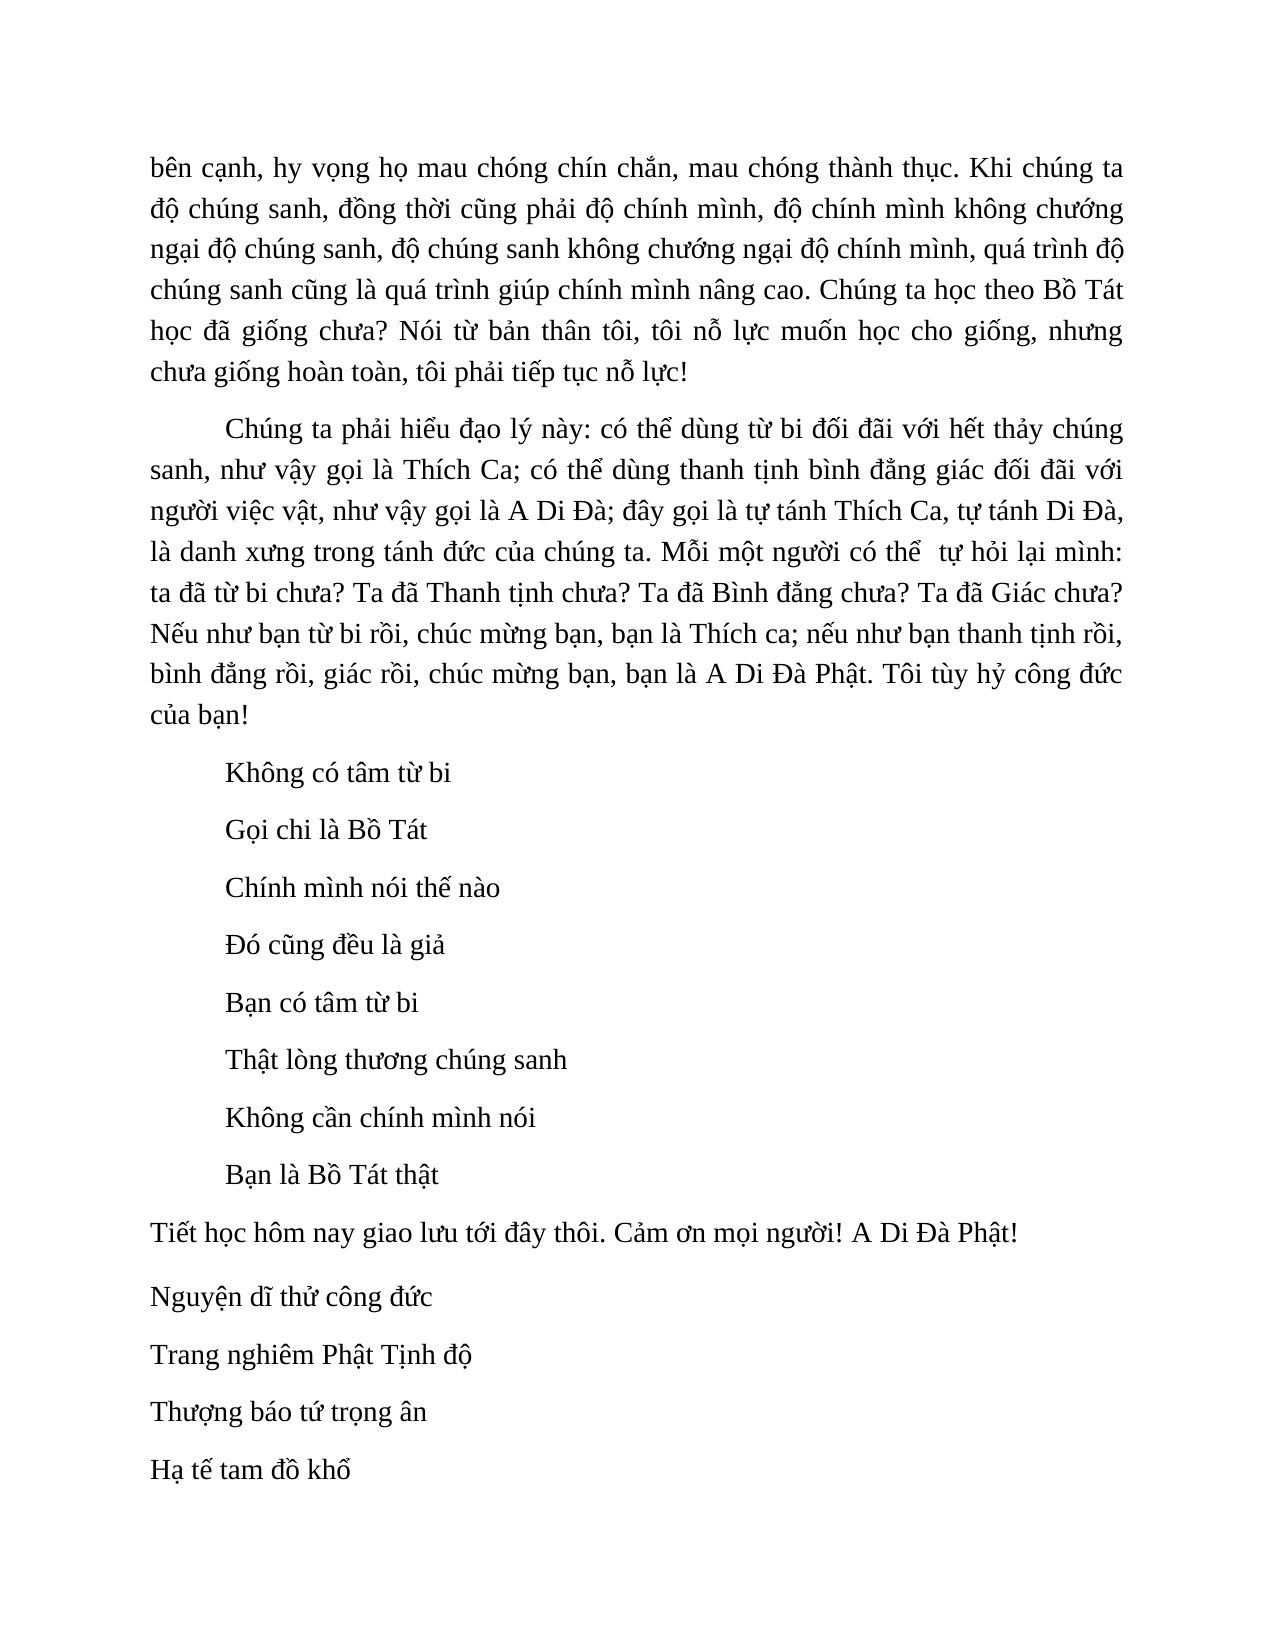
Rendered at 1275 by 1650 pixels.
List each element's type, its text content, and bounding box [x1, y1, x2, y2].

text Thật lòng thương chúng sanh [150, 1042, 1125, 1076]
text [150, 150, 1125, 388]
text Bạn là Bồ Tát thật [150, 1157, 1125, 1191]
text Nguyện dĩ thử công đức [150, 1279, 1125, 1313]
text Trang nghiêm Phật Tịnh độ [150, 1337, 1125, 1370]
text Đó cũng đều là giả [150, 927, 1125, 961]
text Chúng ta phải hiểu đạo lý này: có thể dùng từ bi đối đãi với hết thảy chúng sanh, như vậy gọi là Thích Ca; có thể dùng thanh tịnh bình đẳng giác đối đãi với người việc vật, như vậy gọi là A Di Đà; đây gọi là tự tánh Thích Ca, tự tánh Di Đà, là danh xưng trong tánh đức của chúng ta. Mỗi một người có thể tự hỏi lại mình: ta đã từ bi chưa? Ta đã Thanh tịnh chưa? Ta đã Bình đẳng chưa? Ta đã Giác chưa? Nếu như bạn từ bi rồi, chúc mừng bạn, bạn là Thích ca; nếu như bạn thanh tịnh rồi, bình đẳng rồi, giác rồi, chúc mừng bạn, bạn là A Di Đà Phật. Tôi tùy hỷ công đức của bạn! [150, 412, 1125, 731]
text Bạn có tâm từ bi [150, 985, 1125, 1018]
text Tiết học hôm nay giao lưu tới đây thôi. Cảm ơn mọi người! A Di Đà Phật! [150, 1215, 1125, 1248]
text Không cần chính mình nói [150, 1100, 1125, 1133]
text Hạ tế tam đồ khổ [150, 1452, 1125, 1485]
text Gọi chi là Bồ Tát [150, 812, 1125, 846]
text Không có tâm từ bi [150, 755, 1125, 788]
text Chính mình nói thế nào [150, 870, 1125, 903]
text Thượng báo tứ trọng ân [150, 1394, 1125, 1428]
